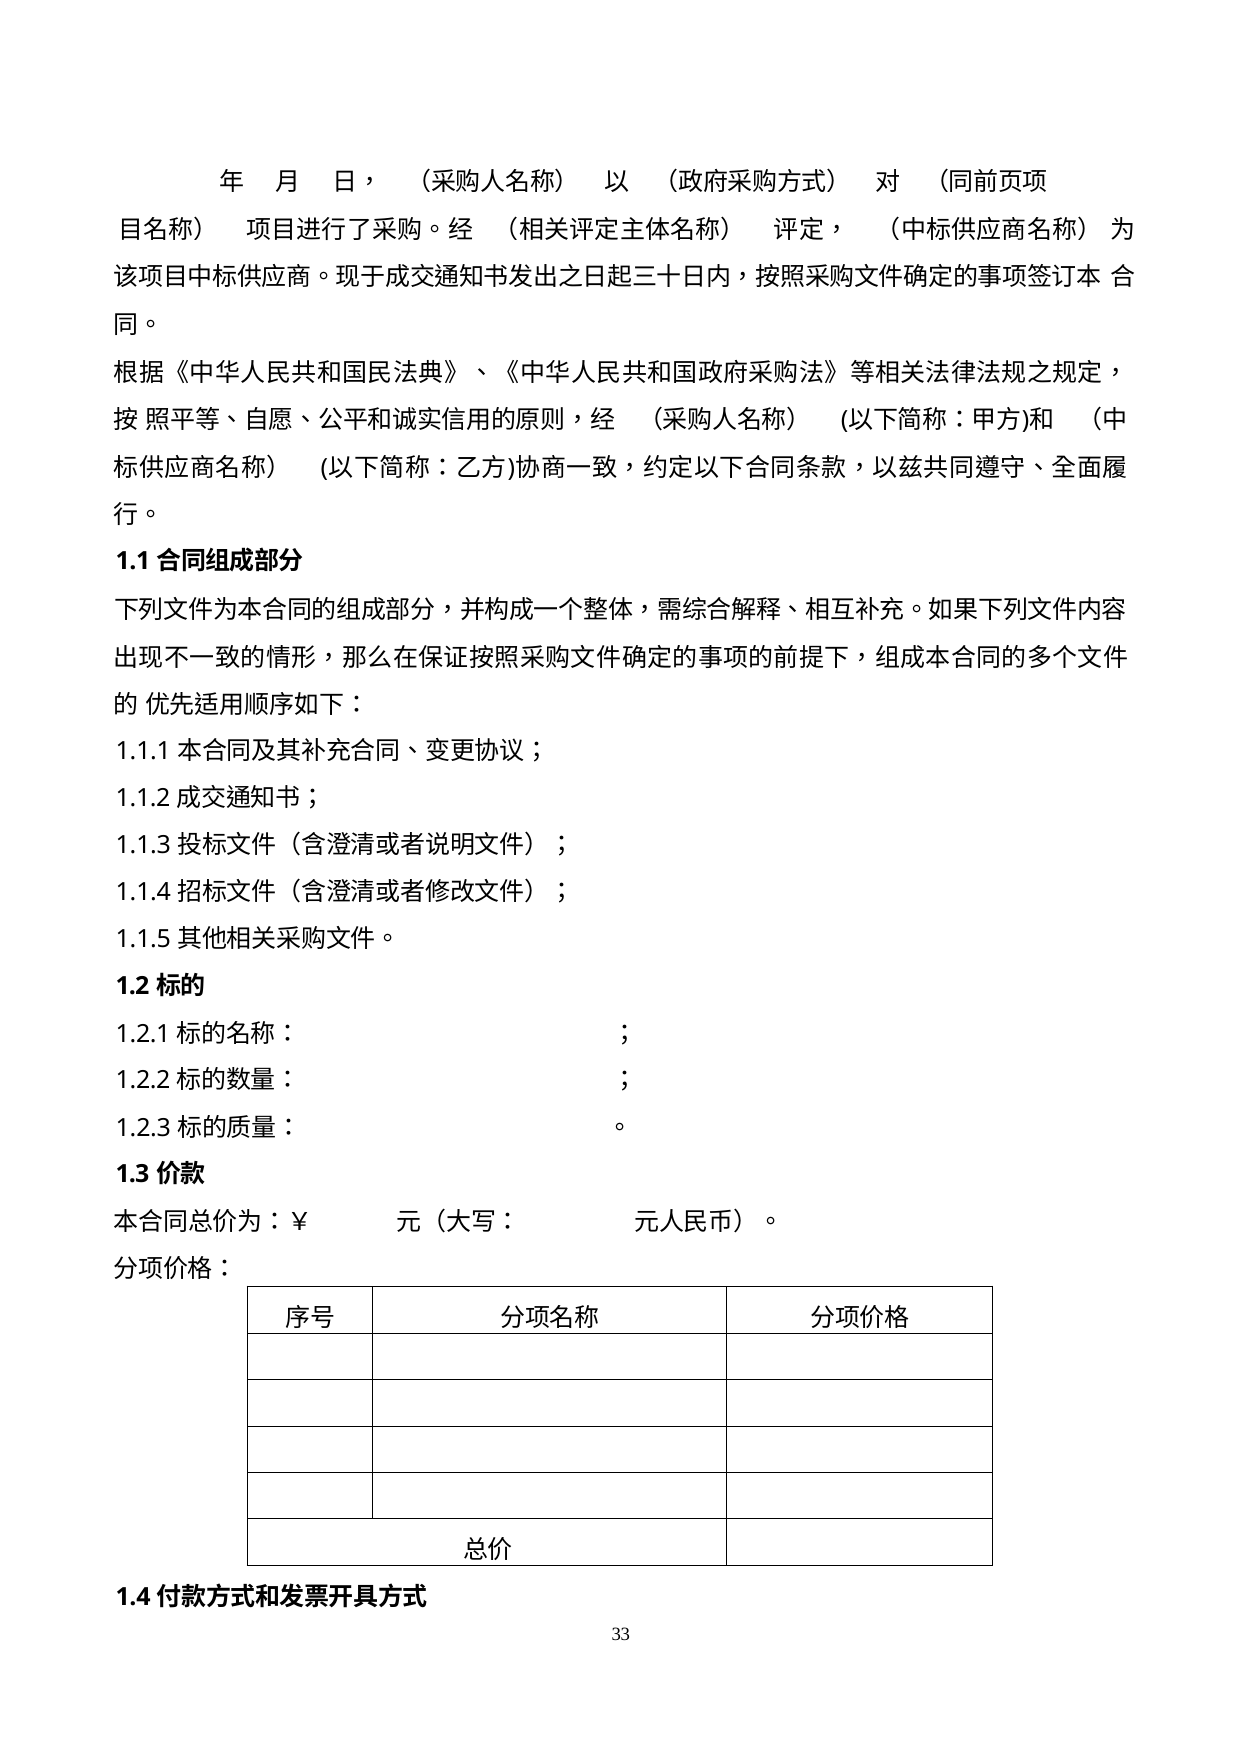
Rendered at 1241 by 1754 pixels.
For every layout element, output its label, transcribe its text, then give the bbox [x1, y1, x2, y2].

text 1.1.5 其他相关采购文件。 [115, 923, 1135, 954]
table_cell [727, 1519, 992, 1565]
table_cell [373, 1427, 726, 1472]
table_cell [248, 1427, 372, 1472]
text 1.4 付款方式和发票开具方式 [115, 1581, 1135, 1612]
text 1.1.3 投标文件（含澄清或者说明文件）； [115, 829, 1135, 859]
text 1.2.2 标的数量： ； [115, 1064, 1135, 1095]
text 1.2.3 标的质量： 。 [115, 1111, 1135, 1142]
text 1.1.2 成交通知书； [115, 782, 1135, 813]
text 1.2 标的 [115, 970, 1135, 1001]
table_cell [248, 1334, 372, 1379]
table_cell 总价 [248, 1519, 726, 1565]
text 分项价格： [114, 1252, 1135, 1283]
table_header 分项价格 [727, 1287, 992, 1333]
table_cell [248, 1380, 372, 1426]
text 1.1 合同组成部分 [115, 544, 1135, 576]
table_cell [727, 1427, 992, 1472]
text 1.1.4 招标文件（含澄清或者修改文件）； [115, 876, 1135, 907]
table_header 序号 [248, 1287, 372, 1333]
table_header 分项名称 [373, 1287, 726, 1333]
table_cell [248, 1473, 372, 1518]
text 本合同总价为：￥ 元（大写： 元人民币）。 [113, 1205, 1135, 1236]
text 根据《中华人民共和国民法典》、《中华人民共和国政府采购法》等相关法律法规之规定，按 照平等、自愿、公平和诚实信用的原则，经 （采购人名称） (以下简称：甲方)和 （中 标供应商名称） (以下简称：乙方)协商一致，约定以下合同条款，以兹共同遵守、全面履 行。 [113, 354, 1128, 531]
text 1.3 价款 [115, 1158, 1135, 1189]
table_cell [373, 1334, 726, 1379]
text 下列文件为本合同的组成部分，并构成一个整体，需综合解释、相互补充。如果下列文件内容 出现不一致的情形，那么在保证按照采购文件确定的事项的前提下，组成本合同的多个文件的 优先适用顺序如下： [113, 592, 1128, 721]
text 目名称） 项目进行了采购。经 （相关评定主体名称） 评定， （中标供应商名称） 为该项目中标供应商。现于成交通知书发出之日起三十日内，按照采购文件确定的事项签订本 合同。 [113, 211, 1135, 341]
text 1.1.1 本合同及其补充合同、变更协议； [115, 735, 1135, 766]
table_cell [727, 1473, 992, 1518]
table_cell [727, 1334, 992, 1379]
table_cell [727, 1380, 992, 1426]
table_cell [373, 1473, 726, 1518]
table_cell [373, 1380, 726, 1426]
text 1.2.1 标的名称： ； [115, 1017, 1135, 1048]
